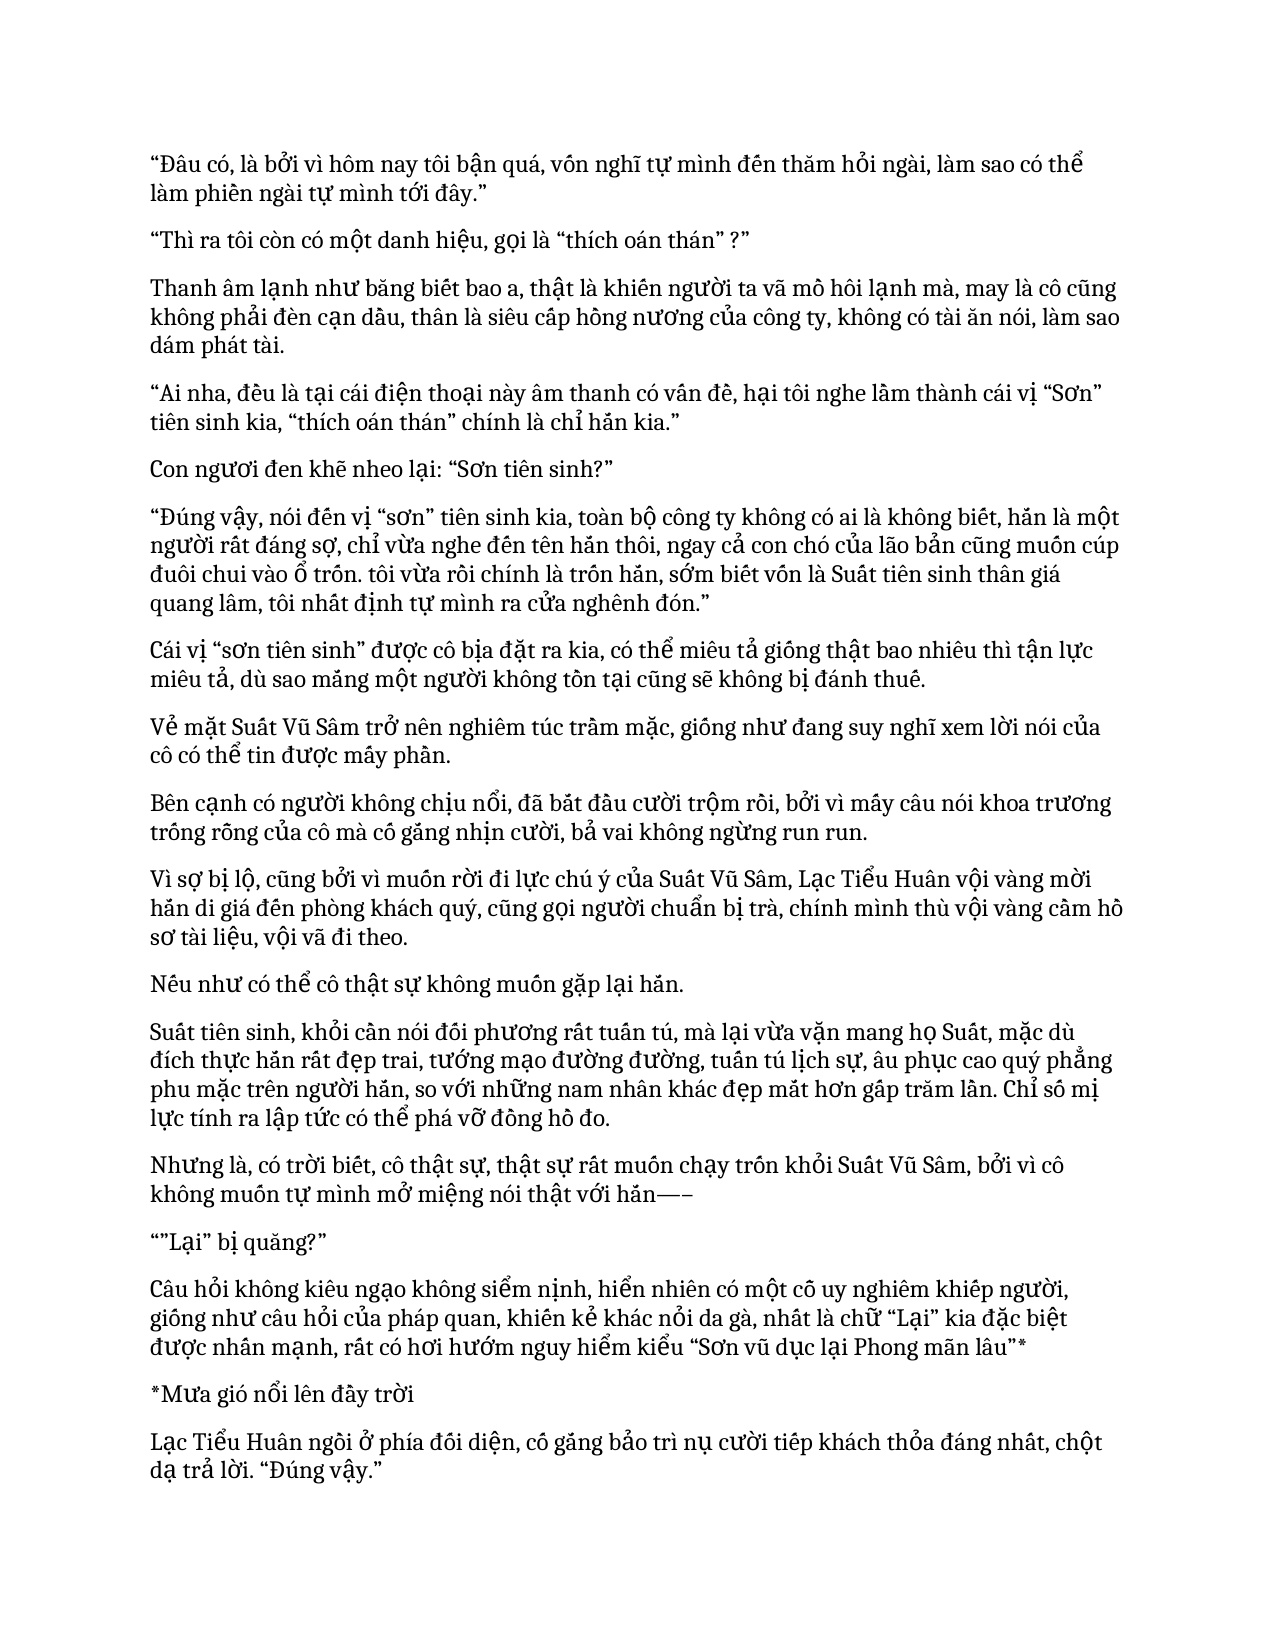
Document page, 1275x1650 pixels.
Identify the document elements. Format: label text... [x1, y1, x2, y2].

text “Đúng vậy, nói đến vị “sơn” tiên sinh kia, toàn bộ công ty không có ai là không biết, hắn là một người rất đáng sợ, chỉ vừa nghe đến tên hắn thôi, ngay cả con chó của lão bản cũng muốn cúp đuôi chui vào ổ trốn. tôi vừa rồi chính là trốn hắn, sớm biết vốn là Suất tiên sinh thân giá quang lâm, tôi nhất định tự mình ra cửa nghênh đón.” [150, 502, 1125, 617]
text Cái vị “sơn tiên sinh” được cô bịa đặt ra kia, có thể miêu tả giống thật bao nhiêu thì tận lực miêu tả, dù sao mắng một người không tồn tại cũng sẽ không bị đánh thuế. [150, 636, 1125, 694]
text *Mưa gió nổi lên đầy trời [150, 1380, 1125, 1409]
text Thanh âm lạnh như băng biết bao a, thật là khiến người ta vã mồ hôi lạnh mà, may là cô cũng không phải đèn cạn dầu, thân là siêu cấp hồng nương của công ty, không có tài ăn nói, làm sao dám phát tài. [150, 274, 1125, 360]
text Câu hỏi không kiêu ngạo không siểm nịnh, hiển nhiên có một cỗ uy nghiêm khiếp người, giống như câu hỏi của pháp quan, khiến kẻ khác nỏi da gà, nhất là chữ “Lại” kia đặc biệt được nhấn mạnh, rất có hơi hướm nguy hiểm kiểu “Sơn vũ dục lại Phong mãn lâu”* [150, 1275, 1125, 1361]
text Vì sợ bị lộ, cũng bởi vì muốn rời đi lực chú ý của Suất Vũ Sâm, Lạc Tiểu Huân vội vàng mời hắn di giá đến phòng khách quý, cũng gọi người chuẩn bị trà, chính mình thù vội vàng cầm hồ sơ tài liệu, vội vã đi theo. [150, 865, 1125, 951]
text Nếu như có thể cô thật sự không muốn gặp lại hắn. [150, 970, 1125, 999]
text Vẻ mặt Suất Vũ Sâm trở nên nghiêm túc trầm mặc, giống như đang suy nghĩ xem lời nói của cô có thể tin được mấy phần. [150, 712, 1125, 770]
text “Đâu có, là bởi vì hôm nay tôi bận quá, vốn nghĩ tự mình đến thăm hỏi ngài, làm sao có thể làm phiền ngài tự mình tới đây.” [150, 150, 1125, 207]
text “Thì ra tôi còn có một danh hiệu, gọi là “thích oán thán” ?” [150, 226, 1125, 255]
text “”Lại” bị quăng?” [150, 1227, 1125, 1256]
text Nhưng là, có trời biết, cô thật sự, thật sự rất muốn chạy trốn khỏi Suất Vũ Sâm, bởi vì cô không muốn tự mình mở miệng nói thật với hắn—– [150, 1151, 1125, 1209]
text “Ai nha, đều là tại cái điện thoại này âm thanh có vấn đề, hại tôi nghe lầm thành cái vị “Sơn” tiên sinh kia, “thích oán thán” chính là chỉ hắn kia.” [150, 379, 1125, 436]
text Suất tiên sinh, khỏi cần nói đối phương rất tuấn tú, mà lại vừa vặn mang họ Suất, mặc dù đích thực hắn rất đẹp trai, tướng mạo đường đường, tuấn tú lịch sự, âu phục cao quý phẳng phu mặc trên người hắn, so với những nam nhân khác đẹp mắt hơn gấp trăm lần. Chỉ số mị lực tính ra lập tức có thể phá vỡ đồng hồ đo. [150, 1017, 1125, 1132]
text Lạc Tiểu Huân ngồi ở phía đối diện, cố gắng bảo trì nụ cười tiếp khách thỏa đáng nhất, chột dạ trả lời. “Đúng vậy.” [150, 1427, 1125, 1485]
text Con ngươi đen khẽ nheo lại: “Sơn tiên sinh?” [150, 455, 1125, 484]
text Bên cạnh có người không chịu nổi, đã bắt đầu cười trộm rồi, bởi vì mấy câu nói khoa trương trống rỗng của cô mà cố gắng nhịn cười, bả vai không ngừng run run. [150, 789, 1125, 846]
